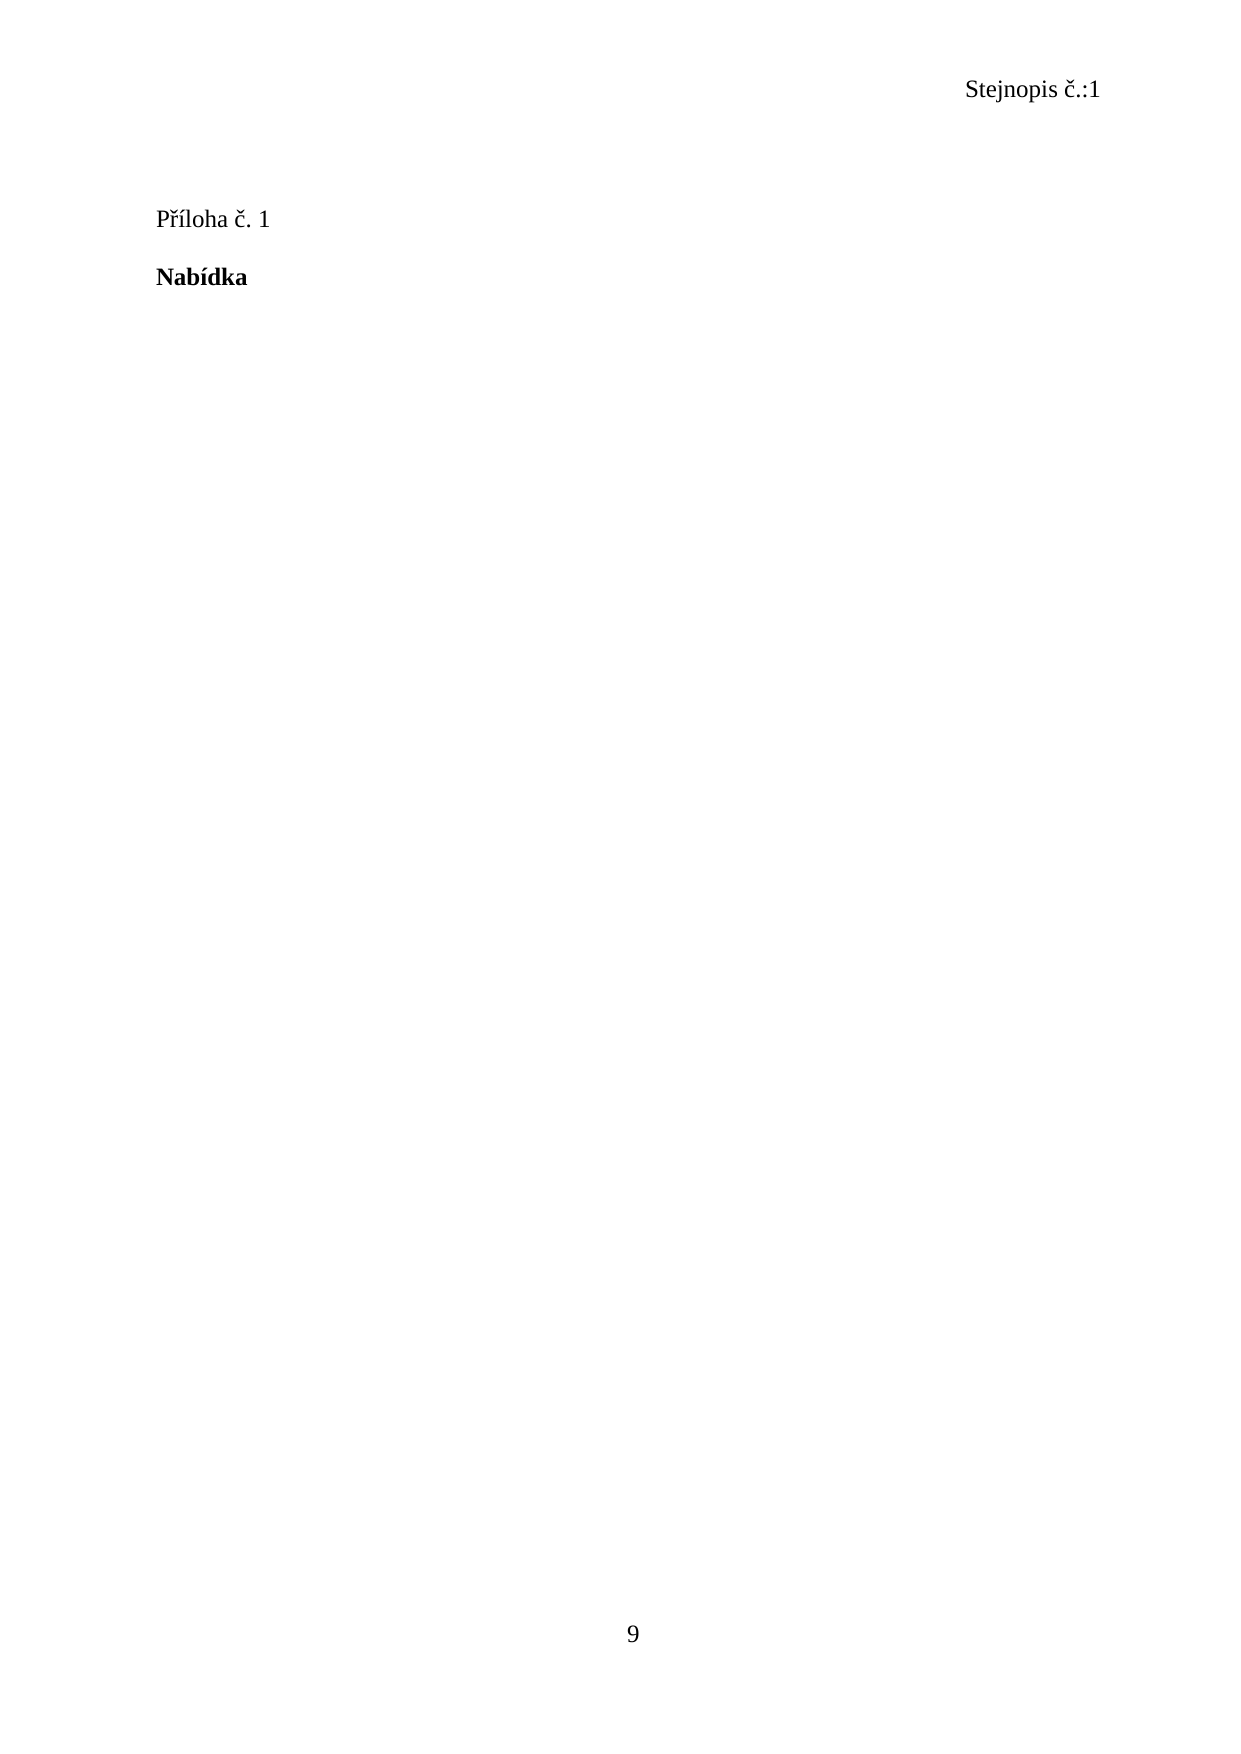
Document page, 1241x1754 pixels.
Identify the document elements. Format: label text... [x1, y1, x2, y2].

text Nabídka [156, 262, 1110, 291]
text Příloha č. 1 [156, 204, 1110, 233]
